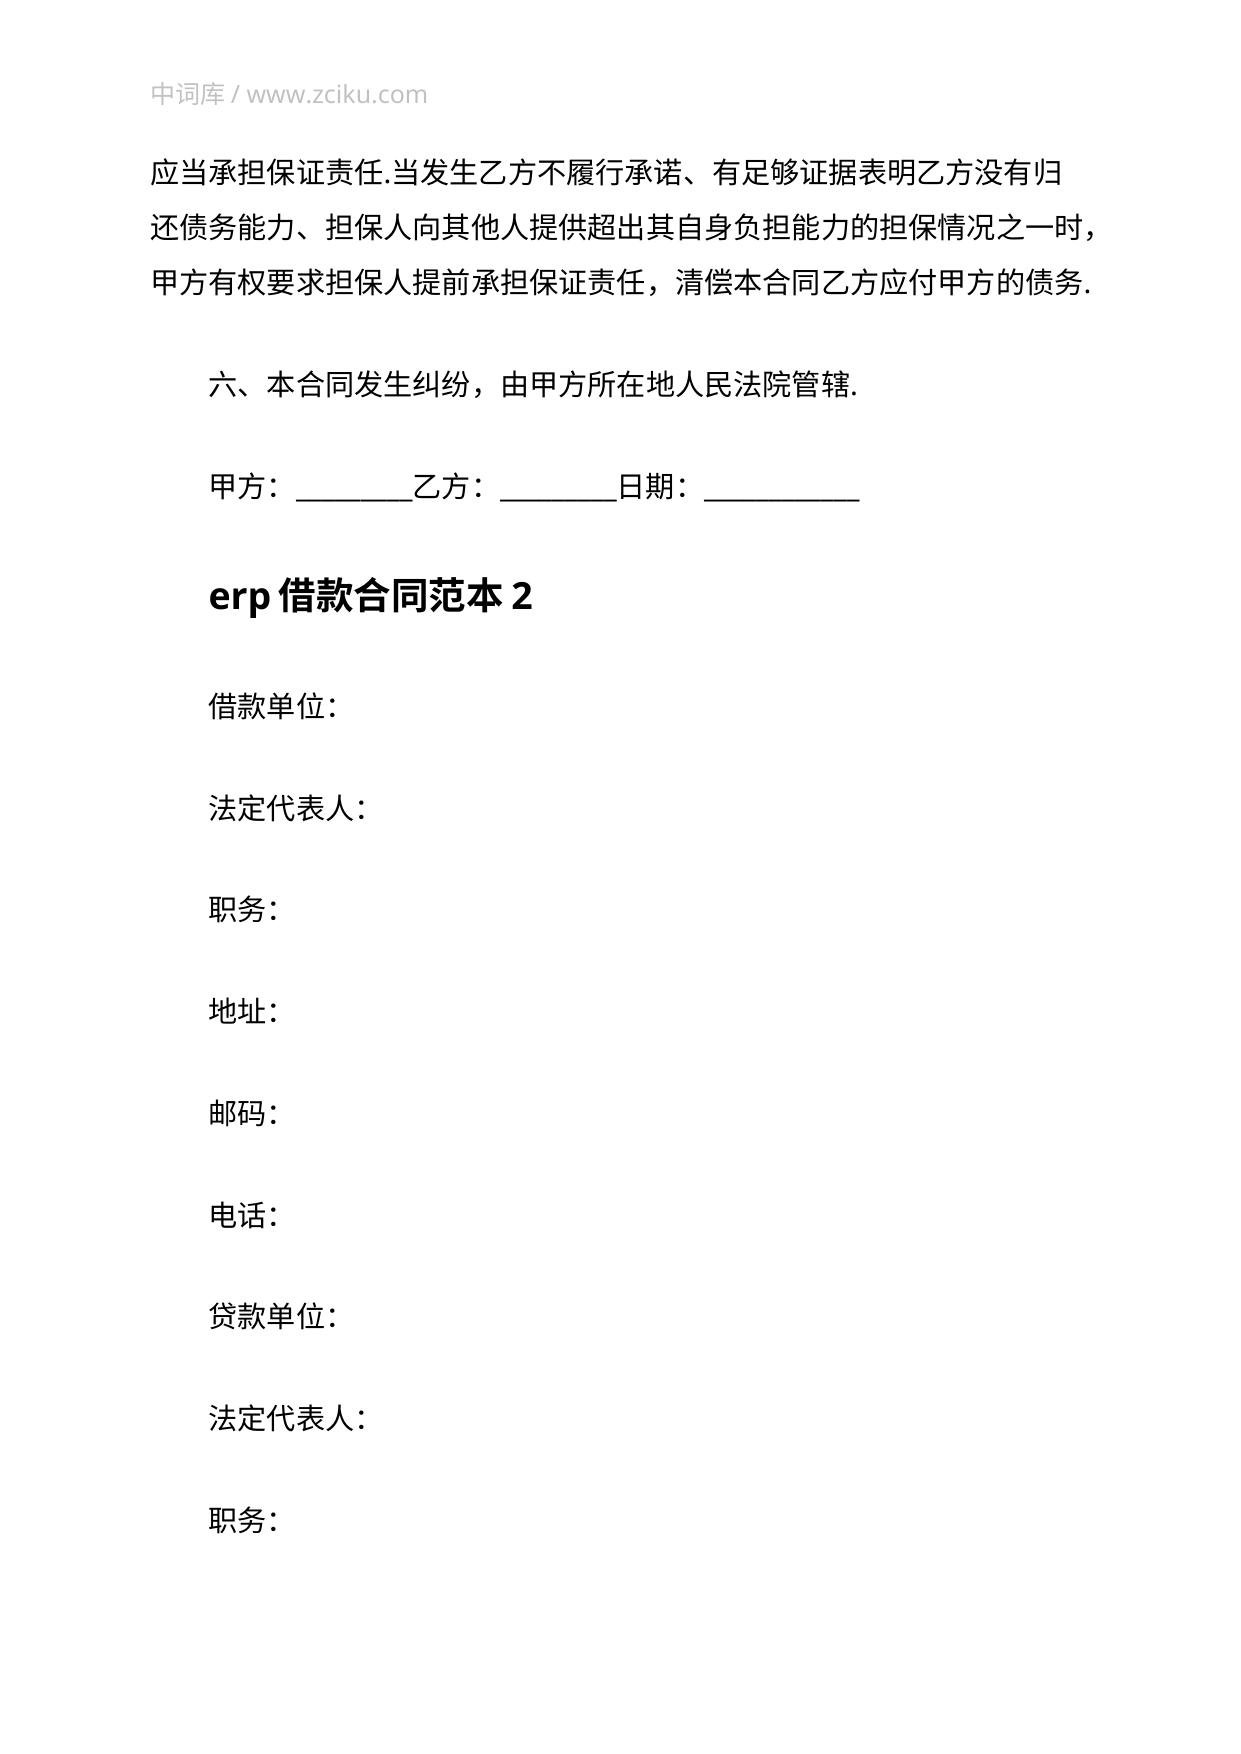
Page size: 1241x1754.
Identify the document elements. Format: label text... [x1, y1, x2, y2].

text 职务： [150, 887, 1090, 929]
text 电话： [150, 1192, 1090, 1234]
text 甲方：_________乙方：_________日期：____________ [150, 464, 1090, 506]
text 借款单位： [150, 683, 1090, 726]
text erp借款合同范本2 [150, 566, 1090, 620]
text 职务： [150, 1498, 1090, 1540]
text 贷款单位： [150, 1294, 1090, 1336]
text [150, 150, 1090, 302]
text 六、本合同发生纠纷，由甲方所在地人民法院管辖. [150, 362, 1090, 404]
text 邮码： [150, 1091, 1090, 1133]
text 法定代表人： [150, 785, 1090, 827]
text 法定代表人： [150, 1396, 1090, 1438]
text 地址： [150, 989, 1090, 1031]
